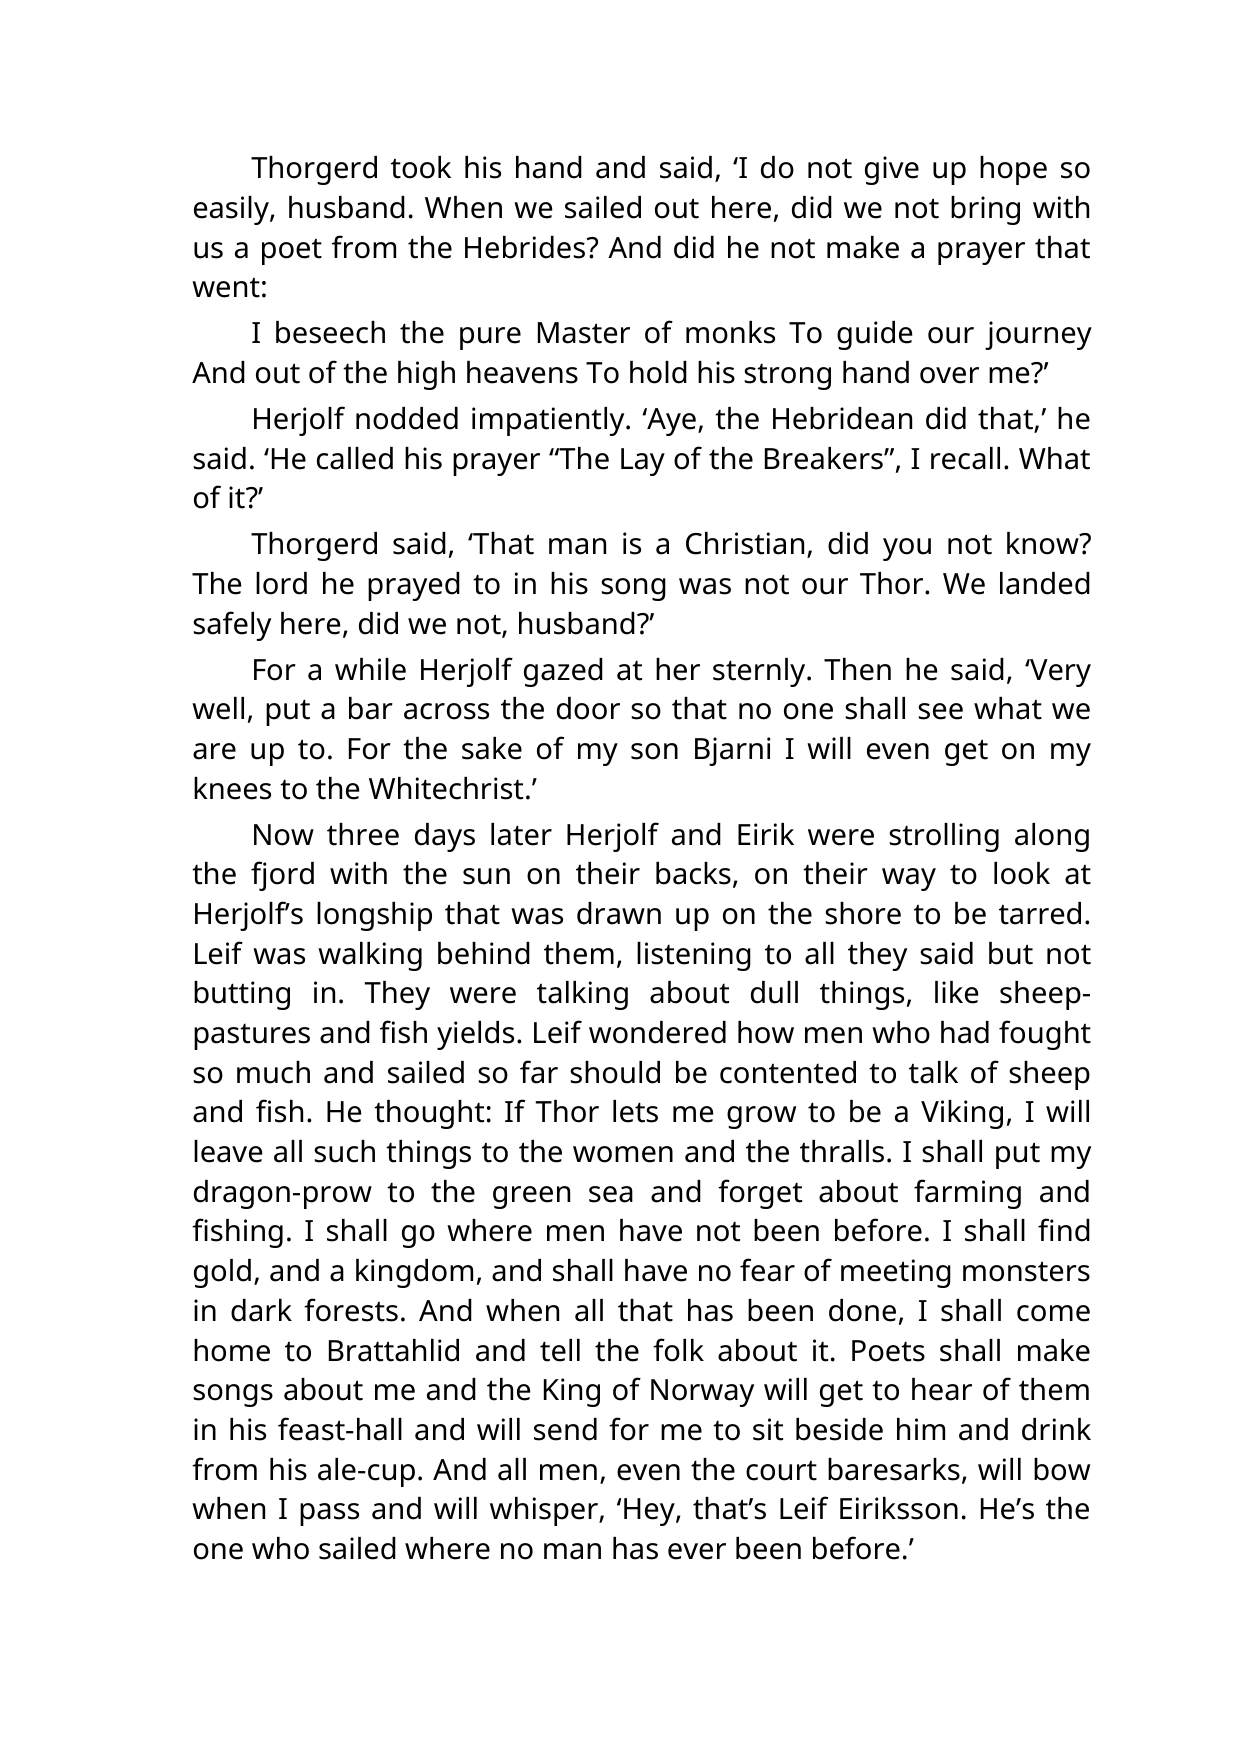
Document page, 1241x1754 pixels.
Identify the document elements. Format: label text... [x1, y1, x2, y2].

text I beseech the pure Master of monks To guide our journey And out of the high heavens To hold his strong hand over me?’ [192, 313, 1093, 392]
text Thorgerd said, ‘That man is a Christian, did you not know? The lord he prayed to in his song was not our Thor. We landed safely here, did we not, husband?’ [192, 523, 1093, 643]
text For a while Herjolf gazed at her sternly. Then he said, ‘Very well, put a bar across the door so that no one shall see what we are up to. For the sake of my son Bjarni I will even get on my knees to the Whitechrist.’ [192, 649, 1093, 808]
text Thorgerd took his hand and said, ‘I do not give up hope so easily, husband. When we sailed out here, did we not bring with us a poet from the Hebrides? And did he not make a prayer that went: [192, 148, 1093, 306]
text Herjolf nodded impatiently. ‘Aye, the Hebridean did that,’ he said. ‘He called his prayer “The Lay of the Breakers”, I recall. What of it?’ [192, 398, 1093, 517]
text Now three days later Herjolf and Eirik were strolling along the fjord with the sun on their backs, on their way to look at Herjolf’s longship that was drawn up on the shore to be tarred. Leif was walking behind them, listening to all they said but not butting in. They were talking about dull things, like sheep-pastures and fish yields. Leif wondered how men who had fought so much and sailed so far should be contented to talk of sheep and fish. He thought: If Thor lets me grow to be a Viking, I will leave all such things to the women and the thralls. I shall put my dragon-prow to the green sea and forget about farming and fishing. I shall go where men have not been before. I shall find gold, and a kingdom, and shall have no fear of meeting monsters in dark forests. And when all that has been done, I shall come home to Brattahlid and tell the folk about it. Poets shall make songs about me and the King of Norway will get to hear of them in his feast-hall and will send for me to sit beside him and drink from his ale-cup. And all men, even the court baresarks, will bow when I pass and will whisper, ‘Hey, that’s Leif Eiriksson. He’s the one who sailed where no man has ever been before.’ [192, 814, 1093, 1568]
